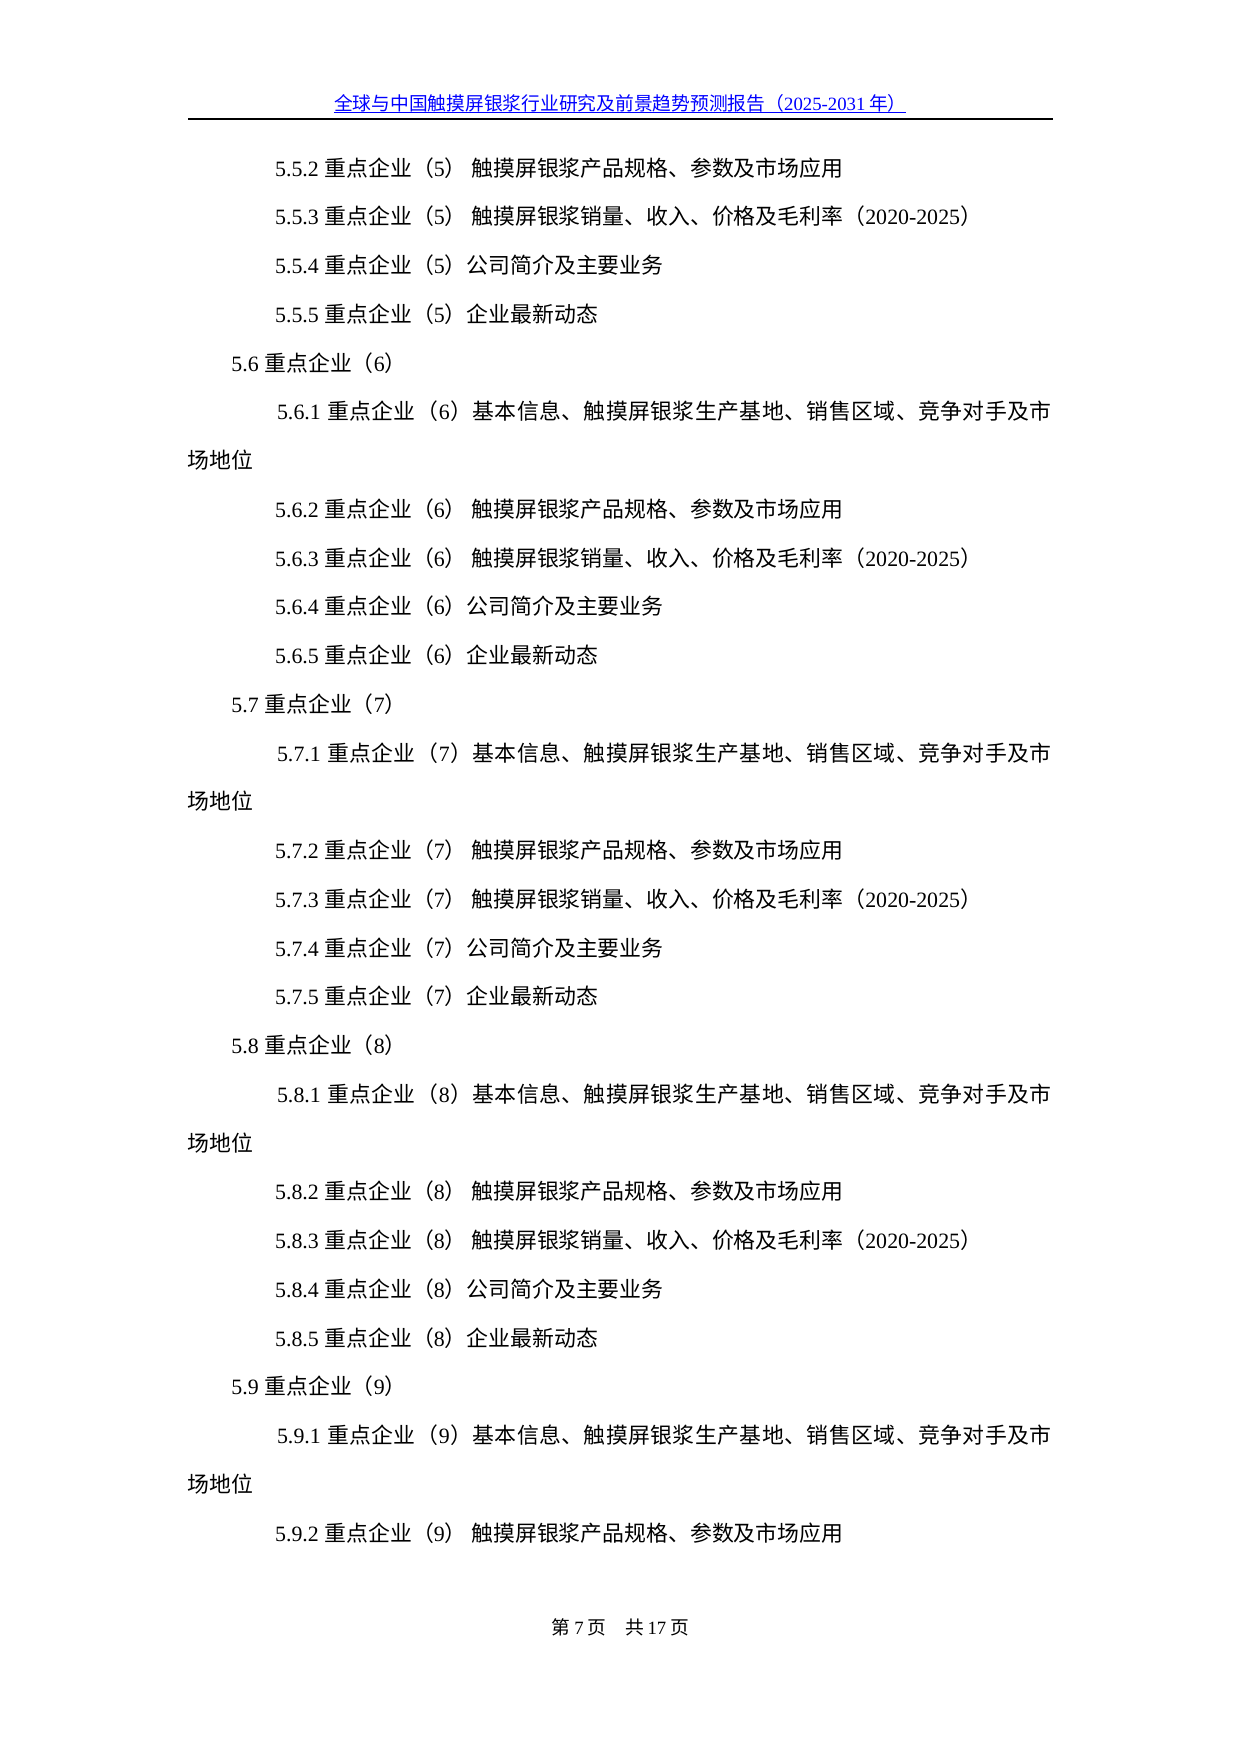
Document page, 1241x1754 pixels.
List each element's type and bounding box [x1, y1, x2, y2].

text [187, 150, 1053, 1548]
